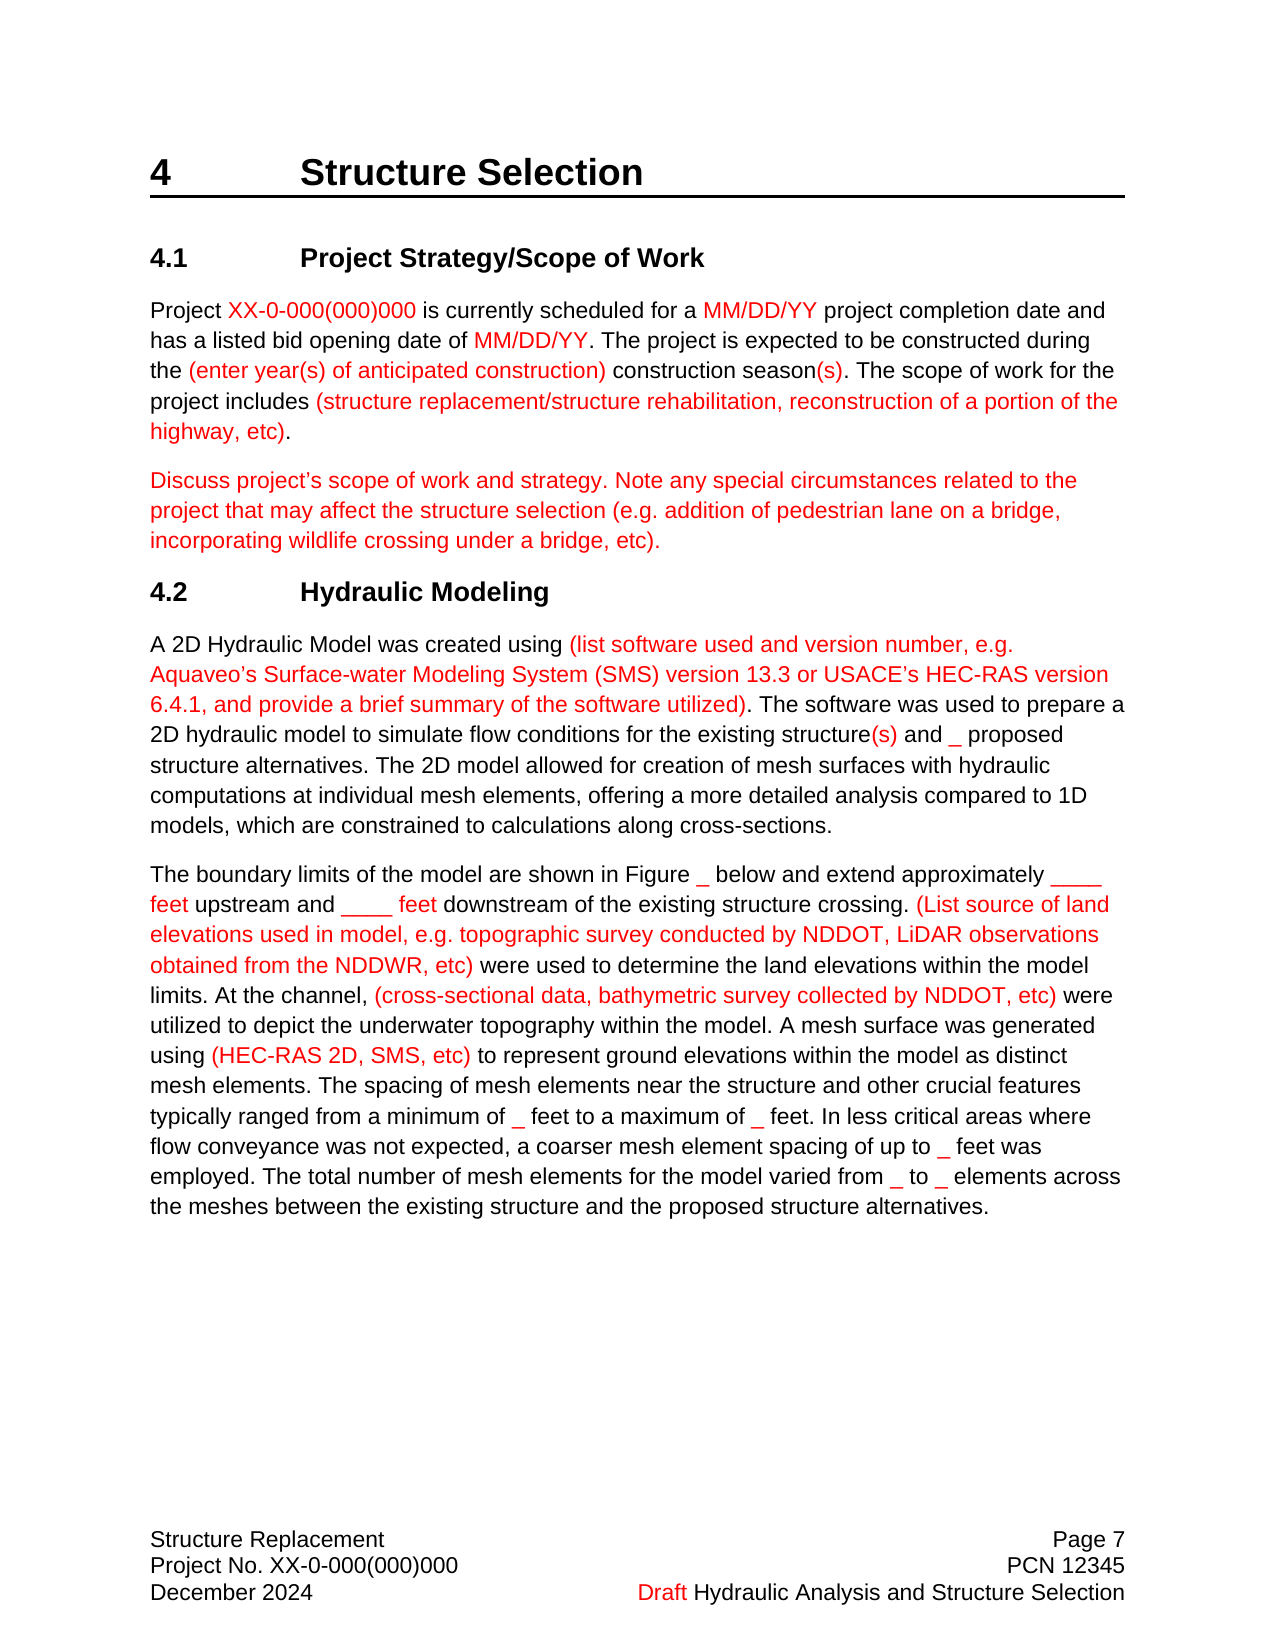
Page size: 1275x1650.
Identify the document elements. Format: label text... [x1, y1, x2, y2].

subtitle Structure Selection [150, 150, 1125, 195]
subtitle Project Strategy/Scope of Work [150, 242, 1125, 273]
subtitle Hydraulic Modeling [150, 576, 1125, 607]
text Project XX-0-000(000)000 is currently scheduled for a MM/DD/YY project completion date and has a listed bid opening date of MM/DD/YY. The project is expected to be constructed during the (enter year(s) of anticipated construction) construction season(s). The scope of work for the project includes (structure replacement/structure rehabilitation, reconstruction of a portion of the highway, etc). [150, 297, 1125, 444]
text Discuss project’s scope of work and strategy. Note any special circumstances related to the project that may affect the structure selection (e.g. addition of pedestrian lane on a bridge, incorporating wildlife crossing under a bridge, etc). [150, 467, 1125, 553]
text The boundary limits of the model are shown in Figure _ below and extend approximately ____ feet upstream and ____ feet downstream of the existing structure crossing. (List source of land elevations used in model, e.g. topographic survey conducted by NDDOT, LiDAR observations obtained from the NDDWR, etc) were used to determine the land elevations within the model limits. At the channel, (cross-sectional data, bathymetric survey collected by NDDOT, etc) were utilized to depict the underwater topography within the model. A mesh surface was generated using (HEC-RAS 2D, SMS, etc) to represent ground elevations within the model as distinct mesh elements. The spacing of mesh elements near the structure and other crucial features typically ranged from a minimum of _ feet to a maximum of _ feet. In less critical areas where flow conveyance was not expected, a coarser mesh element spacing of up to _ feet was employed. The total number of mesh elements for the model varied from _ to _ elements across the meshes between the existing structure and the proposed structure alternatives. [150, 861, 1125, 1220]
text A 2D Hydraulic Model was created using (list software used and version number, e.g. Aquaveo’s Surface-water Modeling System (SMS) version 13.3 or USACE’s HEC-RAS version 6.4.1, and provide a brief summary of the software utilized). The software was used to prepare a 2D hydraulic model to simulate flow conditions for the existing structure(s) and _ proposed structure alternatives. The 2D model allowed for creation of mesh surfaces with hydraulic computations at individual mesh elements, offering a more detailed analysis compared to 1D models, which are constrained to calculations along cross-sections. [150, 631, 1125, 838]
